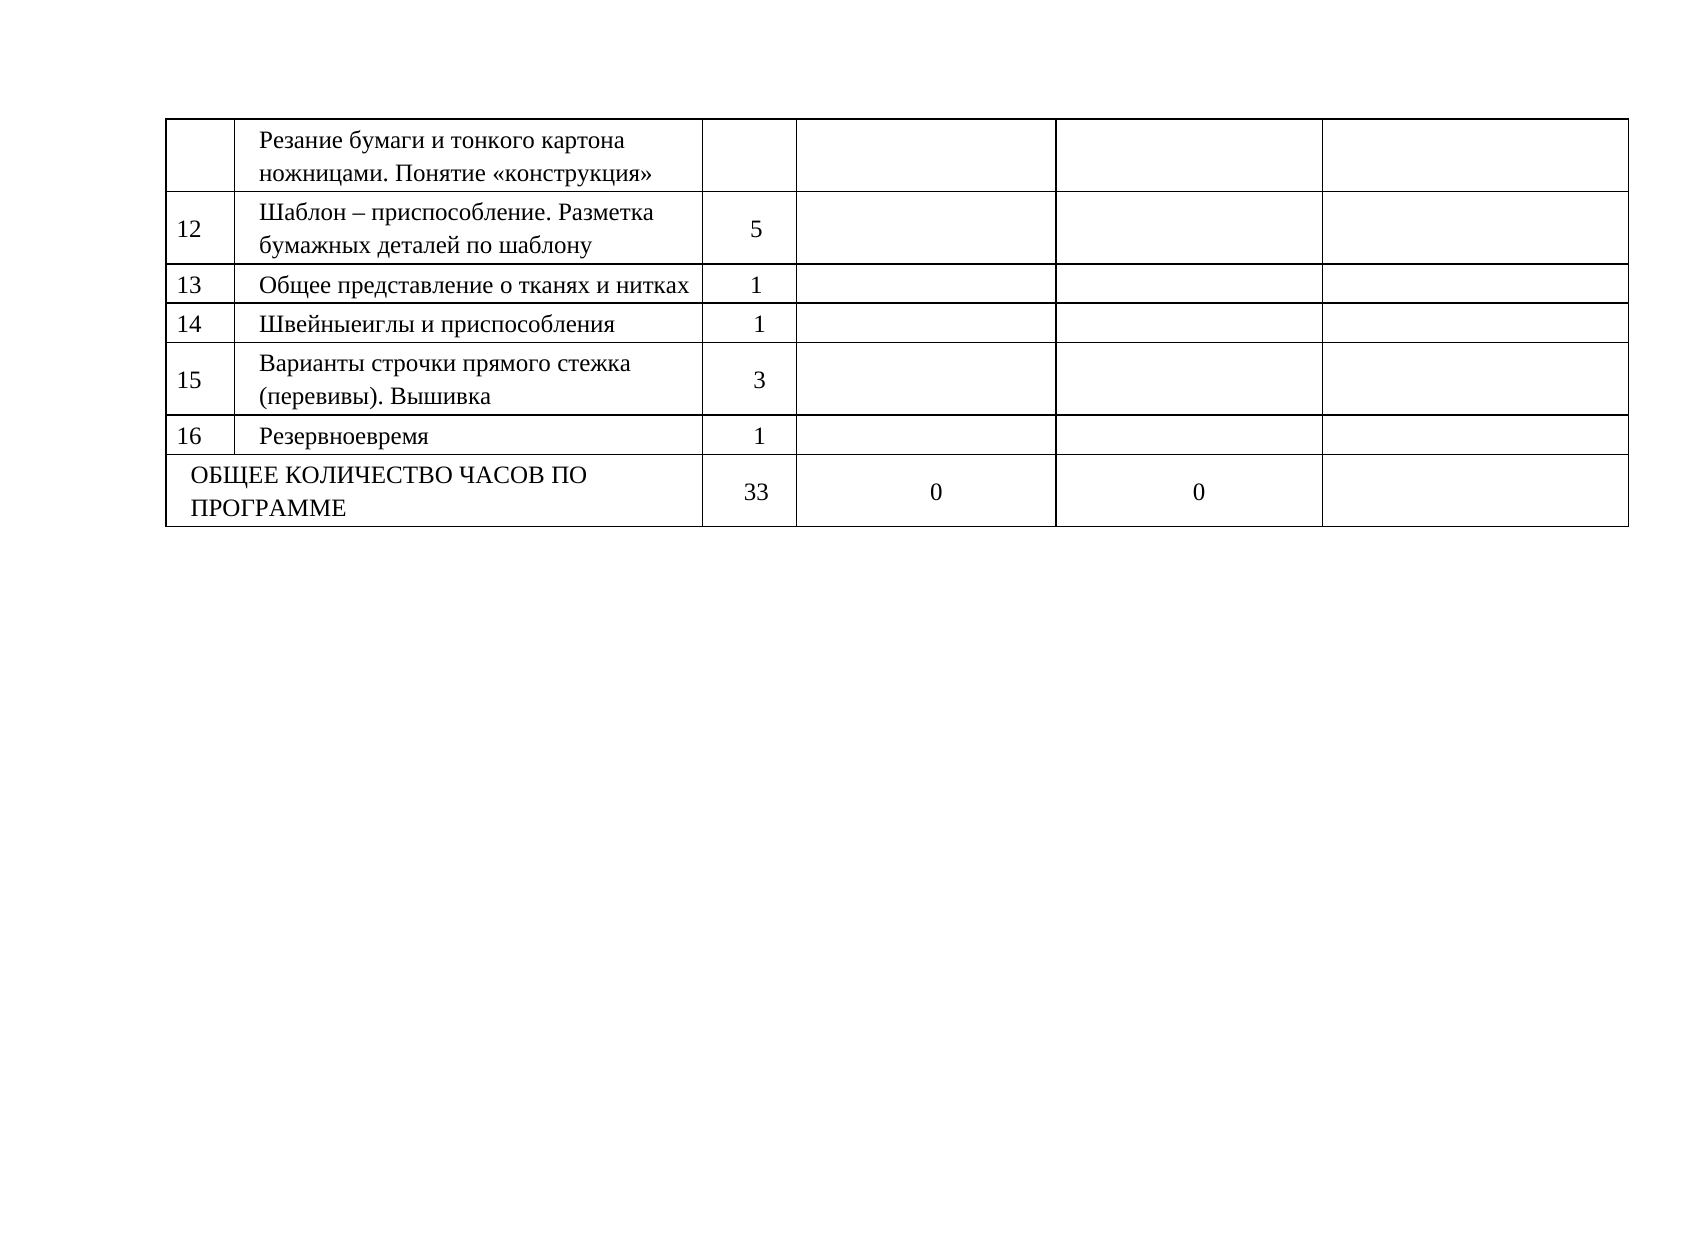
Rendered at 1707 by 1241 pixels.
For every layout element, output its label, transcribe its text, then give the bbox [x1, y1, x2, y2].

table_cell Варианты строчки прямого стежка (перевивы). Вышивка [235, 343, 702, 414]
table_cell [797, 416, 1055, 453]
table_cell 16 [167, 416, 234, 453]
table_cell [797, 343, 1055, 414]
table_cell [1057, 120, 1322, 191]
table_cell [1057, 416, 1322, 453]
table_cell [1323, 455, 1628, 526]
table_cell 0 [1057, 455, 1322, 526]
table_cell [797, 304, 1055, 342]
table_cell [1323, 120, 1628, 191]
table_cell [797, 192, 1055, 263]
table_cell 1 [703, 265, 796, 302]
table_cell [1323, 192, 1628, 263]
table_cell 14 [167, 304, 234, 342]
table_cell 33 [703, 455, 796, 526]
table_cell 11 [167, 120, 234, 191]
table_cell [1323, 265, 1628, 302]
table_cell 1 [703, 416, 796, 453]
table_cell [797, 120, 1055, 191]
table_cell 1 [703, 304, 796, 342]
table_cell 12 [167, 192, 234, 263]
table_cell Общее представление о тканях и нитках [235, 265, 702, 302]
table_cell [797, 265, 1055, 302]
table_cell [235, 120, 702, 191]
table_cell 5 [703, 192, 796, 263]
table_cell [1323, 343, 1628, 414]
table_cell 3 [703, 343, 796, 414]
table_cell Шаблон – приспособление. Разметка бумажных деталей по шаблону [235, 192, 702, 263]
table_cell Резервноевремя [235, 416, 702, 453]
table_cell [1323, 416, 1628, 453]
table_cell ОБЩЕЕ КОЛИЧЕСТВО ЧАСОВ ПО ПРОГРАММЕ [167, 455, 702, 526]
table_cell 13 [167, 265, 234, 302]
table_cell [1323, 304, 1628, 342]
table_cell [1057, 304, 1322, 342]
table_cell 3 [703, 120, 796, 191]
table_cell [1057, 265, 1322, 302]
table_cell [1057, 343, 1322, 414]
table_cell 15 [167, 343, 234, 414]
table_cell [1057, 192, 1322, 263]
table_cell Швейныеиглы и приспособления [235, 304, 702, 342]
table_cell 0 [797, 455, 1055, 526]
